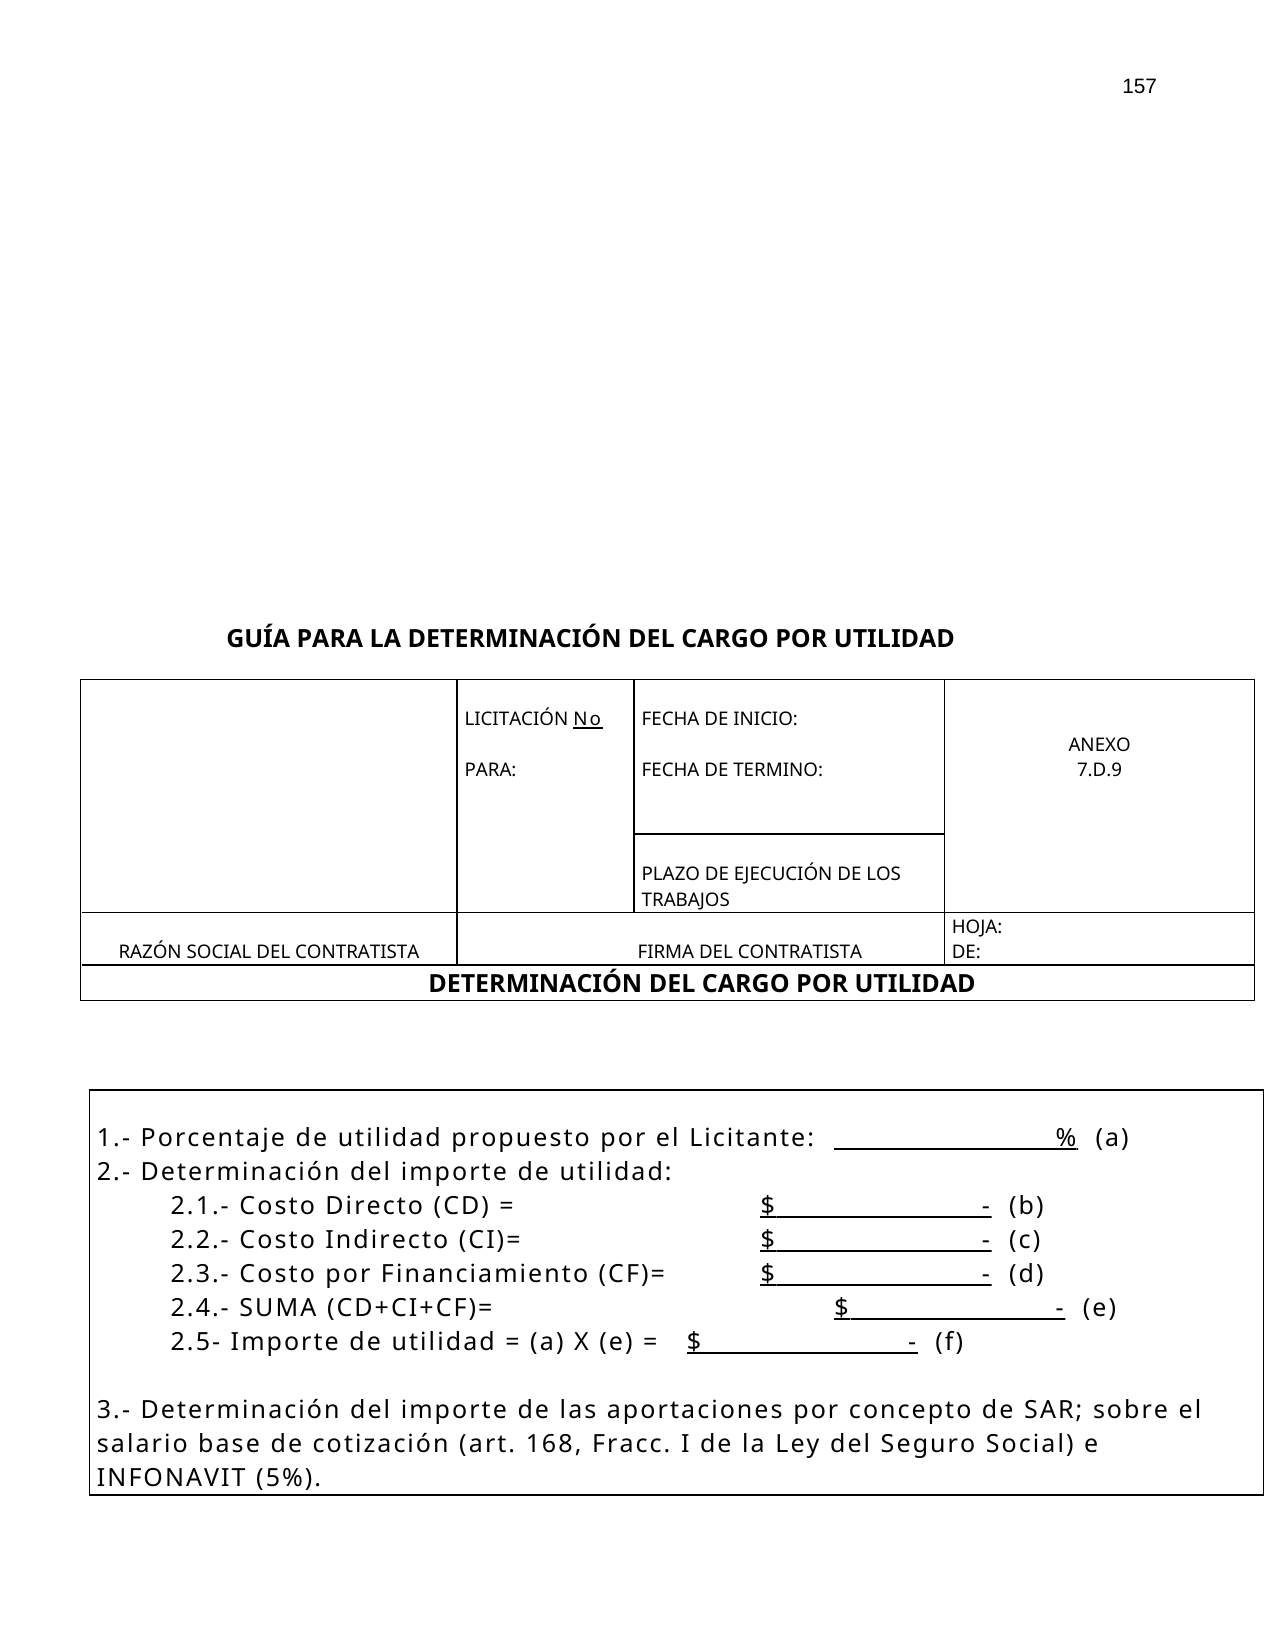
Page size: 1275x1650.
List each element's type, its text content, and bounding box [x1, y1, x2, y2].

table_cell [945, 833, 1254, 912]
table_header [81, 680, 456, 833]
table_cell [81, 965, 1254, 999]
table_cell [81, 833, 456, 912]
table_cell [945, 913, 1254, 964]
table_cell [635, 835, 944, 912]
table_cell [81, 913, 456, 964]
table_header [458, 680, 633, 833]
text GUÍA PARA LA DETERMINACIÓN DEL CARGO POR UTILIDAD [89, 621, 1092, 655]
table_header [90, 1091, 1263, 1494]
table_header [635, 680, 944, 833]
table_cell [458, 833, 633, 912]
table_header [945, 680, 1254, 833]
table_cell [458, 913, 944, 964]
